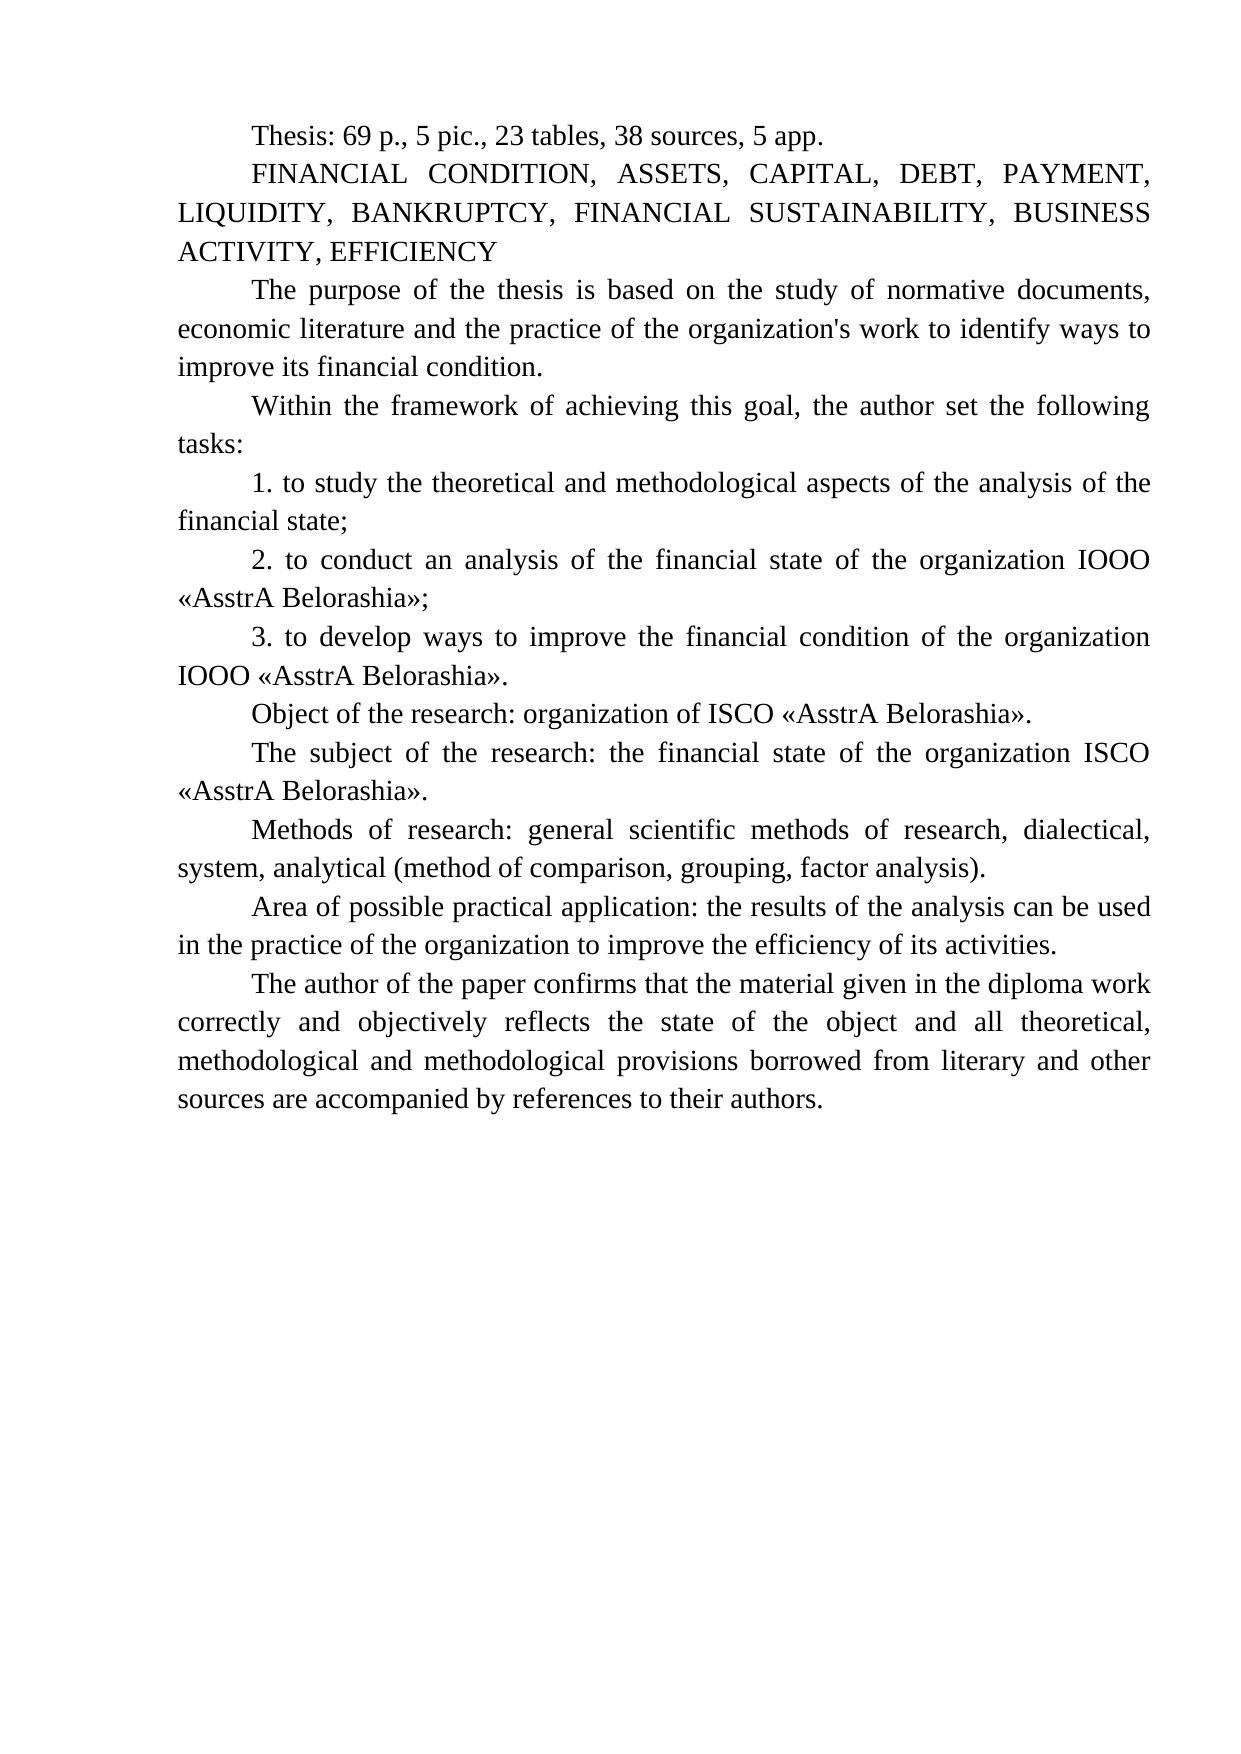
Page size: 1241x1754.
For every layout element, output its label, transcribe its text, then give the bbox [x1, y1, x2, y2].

text 3. to develop ways to improve the financial condition of the organization IOOO «AsstrA Belorashia». [177, 619, 1152, 691]
text The purpose of the thesis is based on the study of normative documents, economic literature and the practice of the organization's work to identify ways to improve its financial condition. [177, 272, 1152, 383]
text Within the framework of achieving this goal, the author set the following tasks: [177, 388, 1152, 460]
text Area of ​​possible practical application: the results of the analysis can be used in the practice of the organization to improve the efficiency of its activities. [177, 889, 1152, 961]
text FINANCIAL CONDITION, ASSETS, CAPITAL, DEBT, PAYMENT, LIQUIDITY, BANKRUPTCY, FINANCIAL SUSTAINABILITY, BUSINESS ACTIVITY, EFFICIENCY [177, 157, 1152, 267]
text Thesis: 69 p., 5 pic., 23 tables, 38 sources, 5 app. [177, 118, 1152, 152]
text The author of the paper confirms that the material given in the diploma work correctly and objectively reflects the state of the object and all theoretical, methodological and methodological provisions borrowed from literary and other sources are accompanied by references to their authors. [177, 966, 1152, 1115]
text Methods of research: general scientific methods of research, dialectical, system, analytical (method of comparison, grouping, factor analysis). [177, 812, 1152, 884]
text The subject of the research: the financial state of the organization ISCO «AsstrA Belorashia». [177, 735, 1152, 807]
text Object of the research: organization of ISCO «AsstrA Belorashia». [177, 696, 1152, 730]
text 1. to study the theoretical and methodological aspects of the analysis of the financial state; [177, 465, 1152, 537]
text 2. to conduct an analysis of the financial state of the organization IOOO «AsstrA Belorashia»; [177, 542, 1152, 614]
